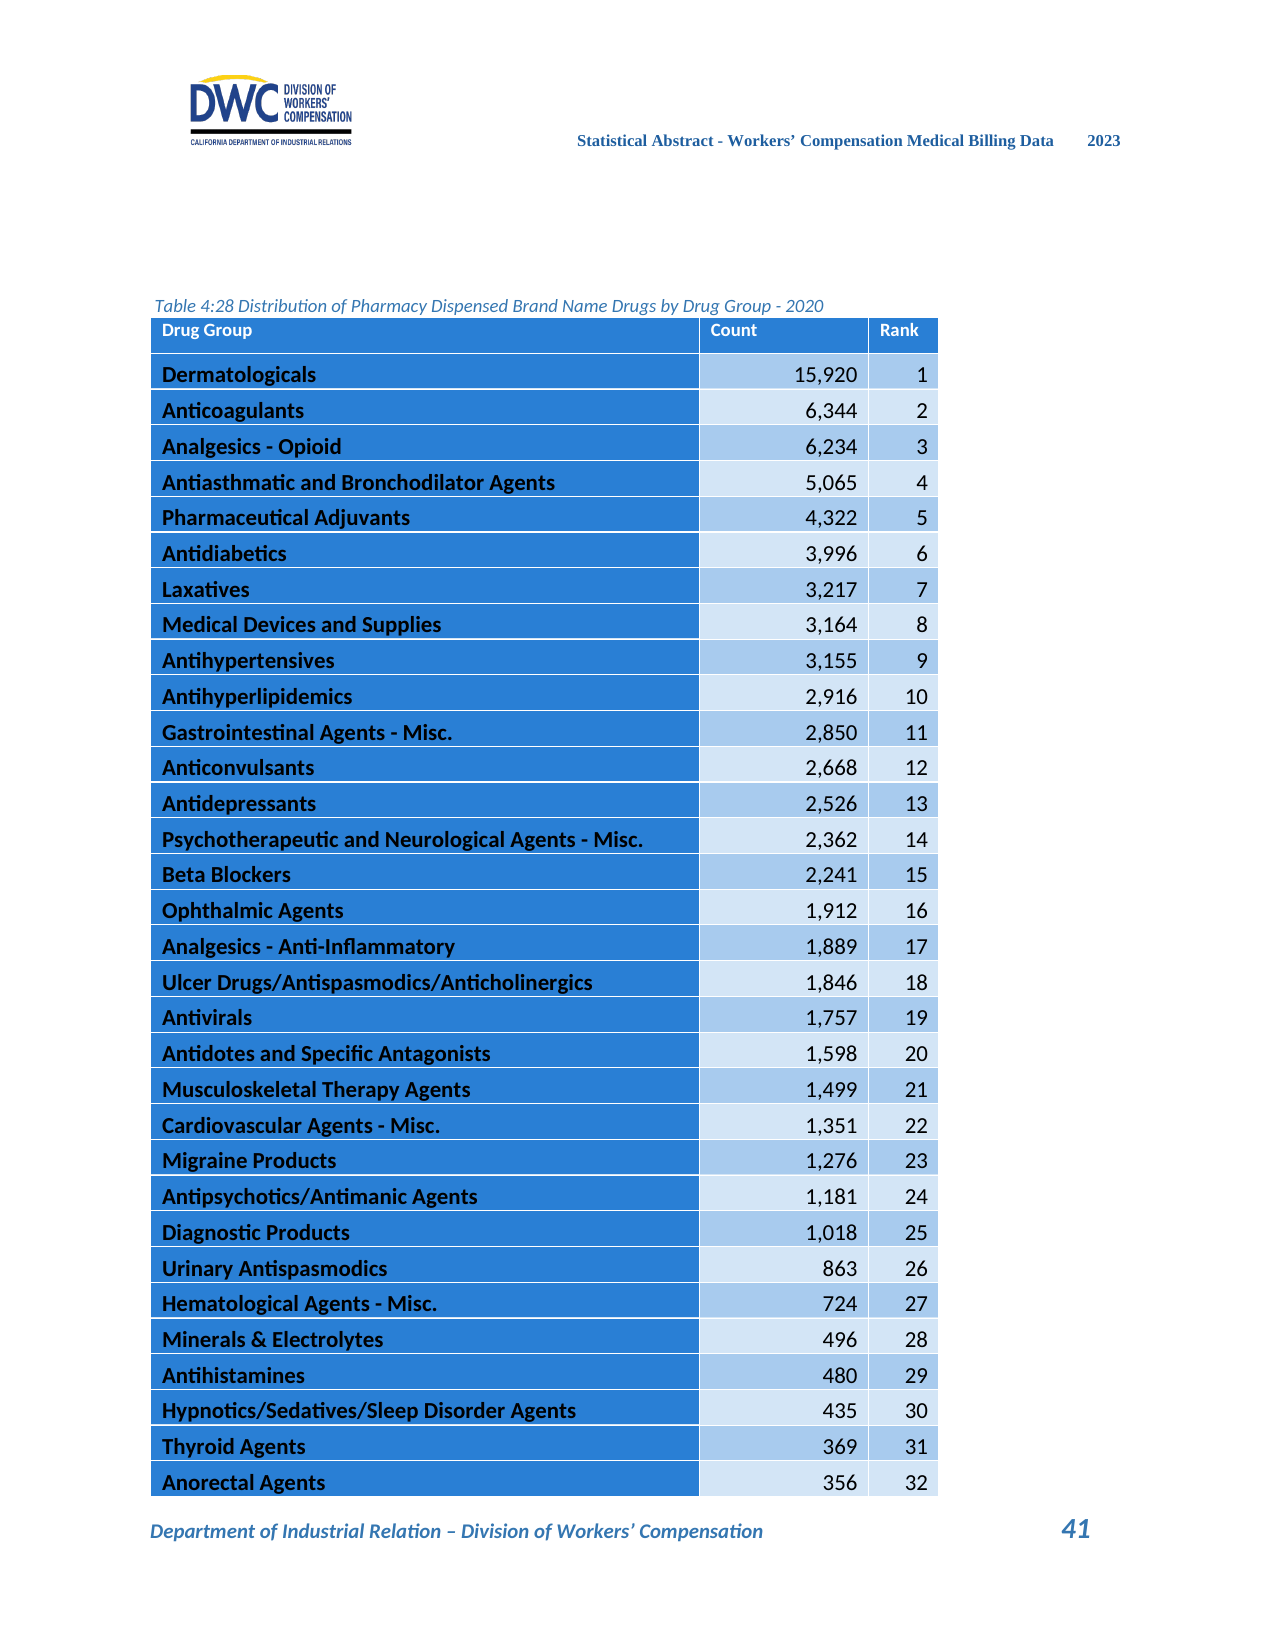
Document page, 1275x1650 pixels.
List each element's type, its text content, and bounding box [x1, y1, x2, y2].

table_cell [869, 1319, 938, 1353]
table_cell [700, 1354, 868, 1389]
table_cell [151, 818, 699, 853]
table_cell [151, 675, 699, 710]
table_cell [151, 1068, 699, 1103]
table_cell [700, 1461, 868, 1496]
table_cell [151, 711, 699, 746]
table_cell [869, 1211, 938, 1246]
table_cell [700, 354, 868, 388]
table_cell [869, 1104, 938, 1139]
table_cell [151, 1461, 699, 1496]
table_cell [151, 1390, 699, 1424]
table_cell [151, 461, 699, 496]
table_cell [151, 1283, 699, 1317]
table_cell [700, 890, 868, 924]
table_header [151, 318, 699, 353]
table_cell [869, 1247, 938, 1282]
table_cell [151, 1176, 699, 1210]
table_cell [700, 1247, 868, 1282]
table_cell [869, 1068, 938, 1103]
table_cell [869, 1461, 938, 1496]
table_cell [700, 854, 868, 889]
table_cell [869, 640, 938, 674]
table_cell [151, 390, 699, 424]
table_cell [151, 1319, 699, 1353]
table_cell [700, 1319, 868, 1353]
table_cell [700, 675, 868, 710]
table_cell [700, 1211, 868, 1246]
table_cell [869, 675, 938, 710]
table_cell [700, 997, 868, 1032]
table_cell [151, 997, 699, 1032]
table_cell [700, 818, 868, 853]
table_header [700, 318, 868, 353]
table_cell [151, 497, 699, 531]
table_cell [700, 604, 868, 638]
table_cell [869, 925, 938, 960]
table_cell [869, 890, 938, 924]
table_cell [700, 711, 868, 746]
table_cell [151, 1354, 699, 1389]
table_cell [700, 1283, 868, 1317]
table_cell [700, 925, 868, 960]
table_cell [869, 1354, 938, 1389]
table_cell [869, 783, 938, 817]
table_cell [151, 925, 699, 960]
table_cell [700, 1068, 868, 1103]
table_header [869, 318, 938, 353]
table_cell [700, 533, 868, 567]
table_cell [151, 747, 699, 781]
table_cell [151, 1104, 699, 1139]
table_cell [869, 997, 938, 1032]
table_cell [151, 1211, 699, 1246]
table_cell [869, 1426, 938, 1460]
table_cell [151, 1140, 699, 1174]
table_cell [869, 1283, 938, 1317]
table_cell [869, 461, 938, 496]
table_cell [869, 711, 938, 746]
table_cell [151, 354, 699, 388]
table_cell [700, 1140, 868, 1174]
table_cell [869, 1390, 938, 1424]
text Table : Distribution of Pharmacy Dispensed Brand Name Drugs by Drug Group - 2020 [150, 294, 1125, 317]
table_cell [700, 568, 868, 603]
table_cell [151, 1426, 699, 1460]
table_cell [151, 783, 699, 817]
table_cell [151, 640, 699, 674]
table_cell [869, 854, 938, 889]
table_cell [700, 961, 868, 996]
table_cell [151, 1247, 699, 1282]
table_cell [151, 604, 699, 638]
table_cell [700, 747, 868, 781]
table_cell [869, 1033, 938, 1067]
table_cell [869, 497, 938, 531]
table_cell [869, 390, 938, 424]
picture [187, 75, 352, 147]
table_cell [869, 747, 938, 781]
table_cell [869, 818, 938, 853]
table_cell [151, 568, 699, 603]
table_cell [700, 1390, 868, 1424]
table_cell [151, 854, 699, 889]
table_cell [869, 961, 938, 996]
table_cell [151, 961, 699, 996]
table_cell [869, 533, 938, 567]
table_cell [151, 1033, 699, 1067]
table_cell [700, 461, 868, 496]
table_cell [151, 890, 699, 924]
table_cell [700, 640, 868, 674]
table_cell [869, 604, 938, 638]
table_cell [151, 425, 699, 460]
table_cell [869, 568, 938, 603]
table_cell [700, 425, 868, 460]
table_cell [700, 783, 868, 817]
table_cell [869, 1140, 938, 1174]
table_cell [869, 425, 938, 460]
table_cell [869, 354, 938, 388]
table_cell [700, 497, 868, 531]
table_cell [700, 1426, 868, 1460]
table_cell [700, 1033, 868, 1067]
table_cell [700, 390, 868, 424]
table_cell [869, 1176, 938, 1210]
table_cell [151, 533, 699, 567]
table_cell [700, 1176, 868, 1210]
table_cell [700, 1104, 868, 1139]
